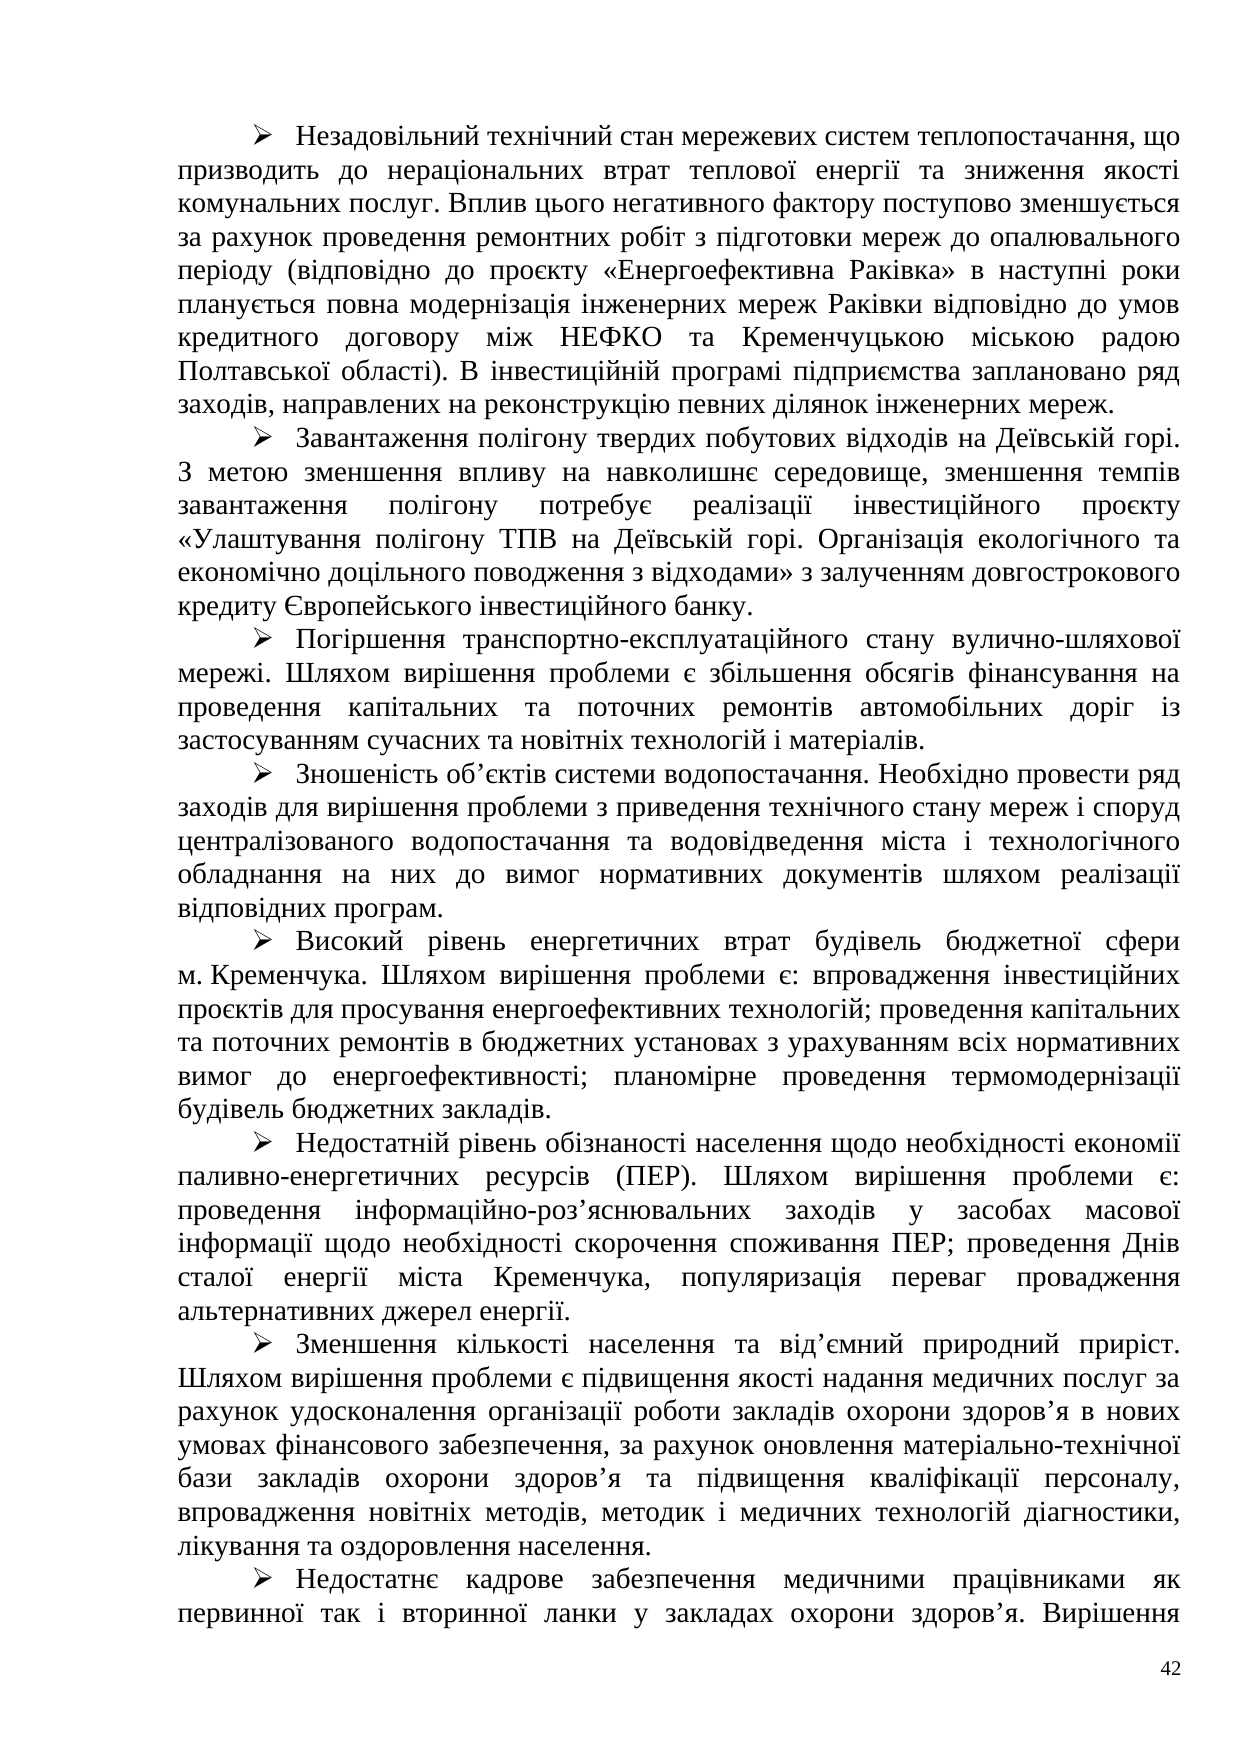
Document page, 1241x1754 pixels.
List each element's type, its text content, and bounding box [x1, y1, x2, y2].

list Зношеність об’єктів системи водопостачання. Необхідно провести ряд заходів для вирішення проблеми з приведення технічного стану мереж і споруд централізованого водопостачання та водовідведення міста і технологічного обладнання на них до вимог нормативних документів шляхом реалізації відповідних програм. [177, 756, 1181, 923]
list Незадовільний технічний стан мережевих систем теплопостачання, що призводить до нераціональних втрат теплової енергії та зниження якості комунальних послуг. Вплив цього негативного фактору поступово зменшується за рахунок проведення ремонтних робіт з підготовки мереж до опалювального періоду (відповідно до проєкту «Енергоефективна Раківка» в наступні роки планується повна модернізація інженерних мереж Раківки відповідно до умов кредитного договору між НЕФКО та Кременчуцькою міською радою Полтавської області). В інвестиційній програмі підприємства заплановано ряд заходів, направлених на реконструкцію певних ділянок інженерних мереж. [177, 118, 1181, 420]
list Завантаження полігону твердих побутових відходів на Деївській горі. З метою зменшення впливу на навколишнє середовище, зменшення темпів завантаження полігону потребує реалізації інвестиційного проєкту «Улаштування полігону ТПВ на Деївській горі. Організація екологічного та економічно доцільного поводження з відходами» з залученням довгострокового кредиту Європейського інвестиційного банку. [177, 420, 1181, 621]
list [177, 1561, 1181, 1628]
list Високий рівень енергетичних втрат будівель бюджетної сфери м. Кременчука. Шляхом вирішення проблеми є: впровадження інвестиційних проєктів для просування енергоефективних технологій; проведення капітальних та поточних ремонтів в бюджетних установах з урахуванням всіх нормативних вимог до енергоефективності; планомірне проведення термомодернізації будівель бюджетних закладів. [177, 923, 1181, 1125]
list Недостатній рівень обізнаності населення щодо необхідності економії паливно-енергетичних ресурсів (ПЕР). Шляхом вирішення проблеми є: проведення інформаційно-роз’яснювальних заходів у засобах масової інформації щодо необхідності скорочення споживання ПЕР; проведення Днів сталої енергії міста Кременчука, популяризація переваг провадження альтернативних джерел енергії. [177, 1125, 1181, 1326]
list Зменшення кількості населення та від’ємний природний приріст. Шляхом вирішення проблеми є підвищення якості надання медичних послуг за рахунок удосконалення організації роботи закладів охорони здоров’я в нових умовах фінансового забезпечення, за рахунок оновлення матеріально-технічної бази закладів охорони здоров’я та підвищення кваліфікації персоналу, впровадження новітніх методів, методик і медичних технологій діагностики, лікування та оздоровлення населення. [177, 1326, 1181, 1561]
list Погіршення транспортно-експлуатаційного стану вулично-шляхової мережі. Шляхом вирішення проблеми є збільшення обсягів фінансування на проведення капітальних та поточних ремонтів автомобільних доріг із застосуванням сучасних та новітніх технологій і матеріалів. [177, 621, 1181, 756]
